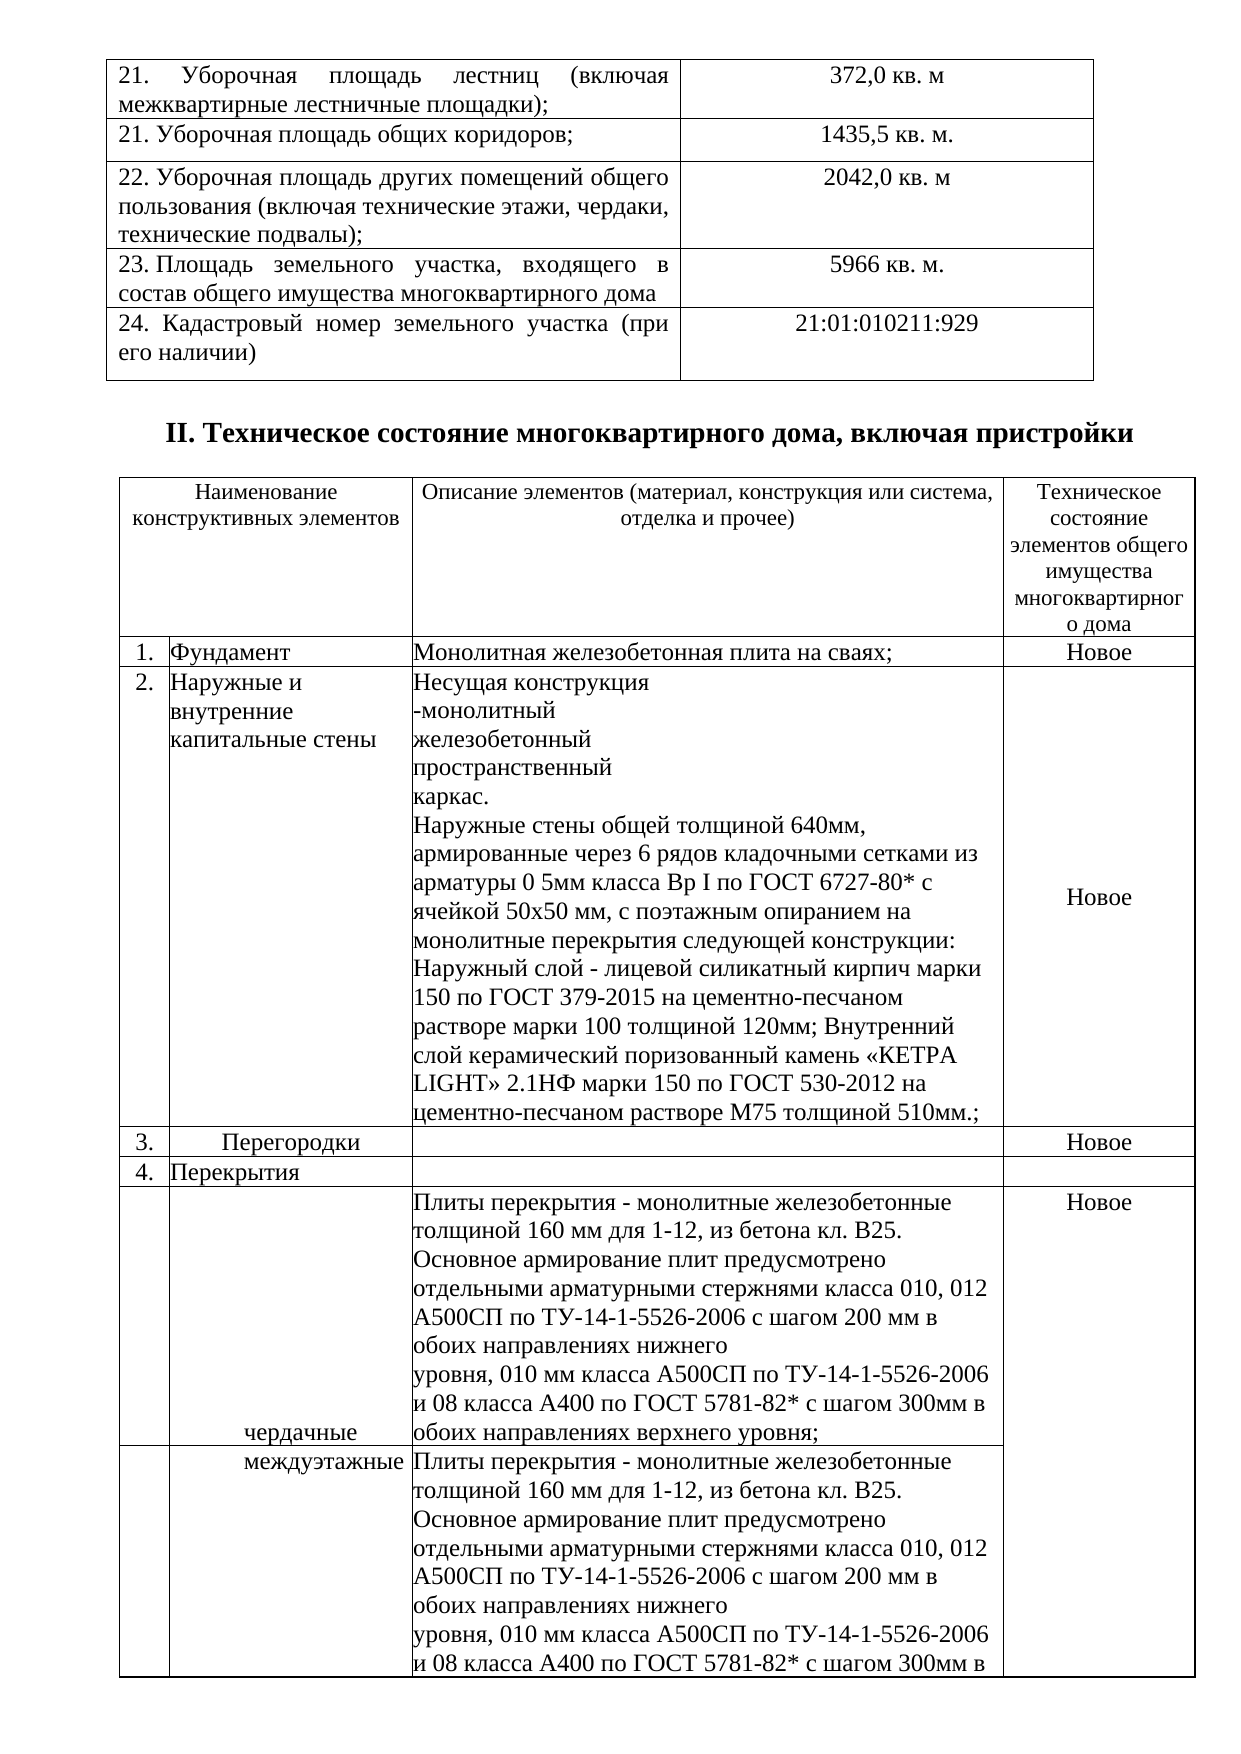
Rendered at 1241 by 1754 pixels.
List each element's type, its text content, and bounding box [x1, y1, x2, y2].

table_cell 21. Уборочная площадь общих коридоров; [107, 119, 680, 161]
table_cell 1435,5 кв. м. [681, 119, 1093, 161]
table_cell Новое [1004, 1187, 1194, 1676]
table_header Техническое состояние элементов общего имущества многоквартирного дома [1004, 478, 1194, 636]
table_cell [120, 1187, 169, 1445]
table_header Описание элементов (материал, конструкция или система, отделка и прочее) [413, 478, 1003, 636]
table_cell 5966 кв. м. [681, 249, 1093, 307]
table_cell 2042,0 кв. м [681, 162, 1093, 248]
table_cell 372,0 кв. м [681, 60, 1093, 118]
table_cell Несущая конструкция -монолитный железобетонный пространственный каркас. Наружные стены общей толщиной 640мм, армированные через 6 рядов кладочными сетками из арматуры 0 5мм класса Bp I по ГОСТ 6727-80* с ячейкой 50x50 мм, с поэтажным опиранием на монолитные перекрытия следующей конструкции: Наружный слой - лицевой силикатный кирпич марки 150 по ГОСТ 379-2015 на цементно-песчаном растворе марки 100 толщиной 120мм; Внутренний слой керамический поризованный камень «КЕТРА LIGHT» 2.1НФ марки 150 по ГОСТ 530-2012 на цементно-песчаном растворе М75 толщиной 510мм.; [413, 667, 1003, 1126]
table_cell [120, 1446, 169, 1676]
table_cell 1. [120, 637, 169, 666]
table_cell Монолитная железобетонная плита на сваях; [413, 637, 1003, 666]
table_cell 24. Кадастровый номер земельного участка (при его наличии) [107, 308, 680, 380]
table_cell 3. [120, 1127, 169, 1156]
table_cell Перекрытия [170, 1157, 412, 1186]
table_cell [1004, 1157, 1194, 1186]
table_cell междуэтажные [170, 1446, 412, 1676]
table_cell [413, 1157, 1003, 1186]
table_cell [413, 1127, 1003, 1156]
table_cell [413, 1446, 1003, 1676]
table_cell 21:01:010211:929 [681, 308, 1093, 380]
table_cell Новое [1004, 667, 1194, 1126]
table_cell Наружные и внутренние капитальные стены [170, 667, 412, 1126]
text II. Техническое состояние многоквартирного дома, включая пристройки [118, 415, 1181, 448]
table_cell 2. [120, 667, 169, 1126]
table_cell Перегородки [170, 1127, 412, 1156]
table_header Наименование конструктивных элементов [120, 478, 412, 636]
table_cell Новое [1004, 637, 1194, 666]
table_cell Фундамент [170, 637, 412, 666]
table_cell 21. Уборочная площадь лестниц (включая межквартирные лестничные площадки); [107, 60, 680, 118]
table_cell 23. Площадь земельного участка, входящего в состав общего имущества многоквартирного дома [107, 249, 680, 307]
table_cell чердачные [170, 1187, 412, 1445]
table_cell 22. Уборочная площадь других помещений общего пользования (включая технические этажи, чердаки, технические подвалы); [107, 162, 680, 248]
table_cell Новое [1004, 1127, 1194, 1156]
table_cell 4. [120, 1157, 169, 1186]
